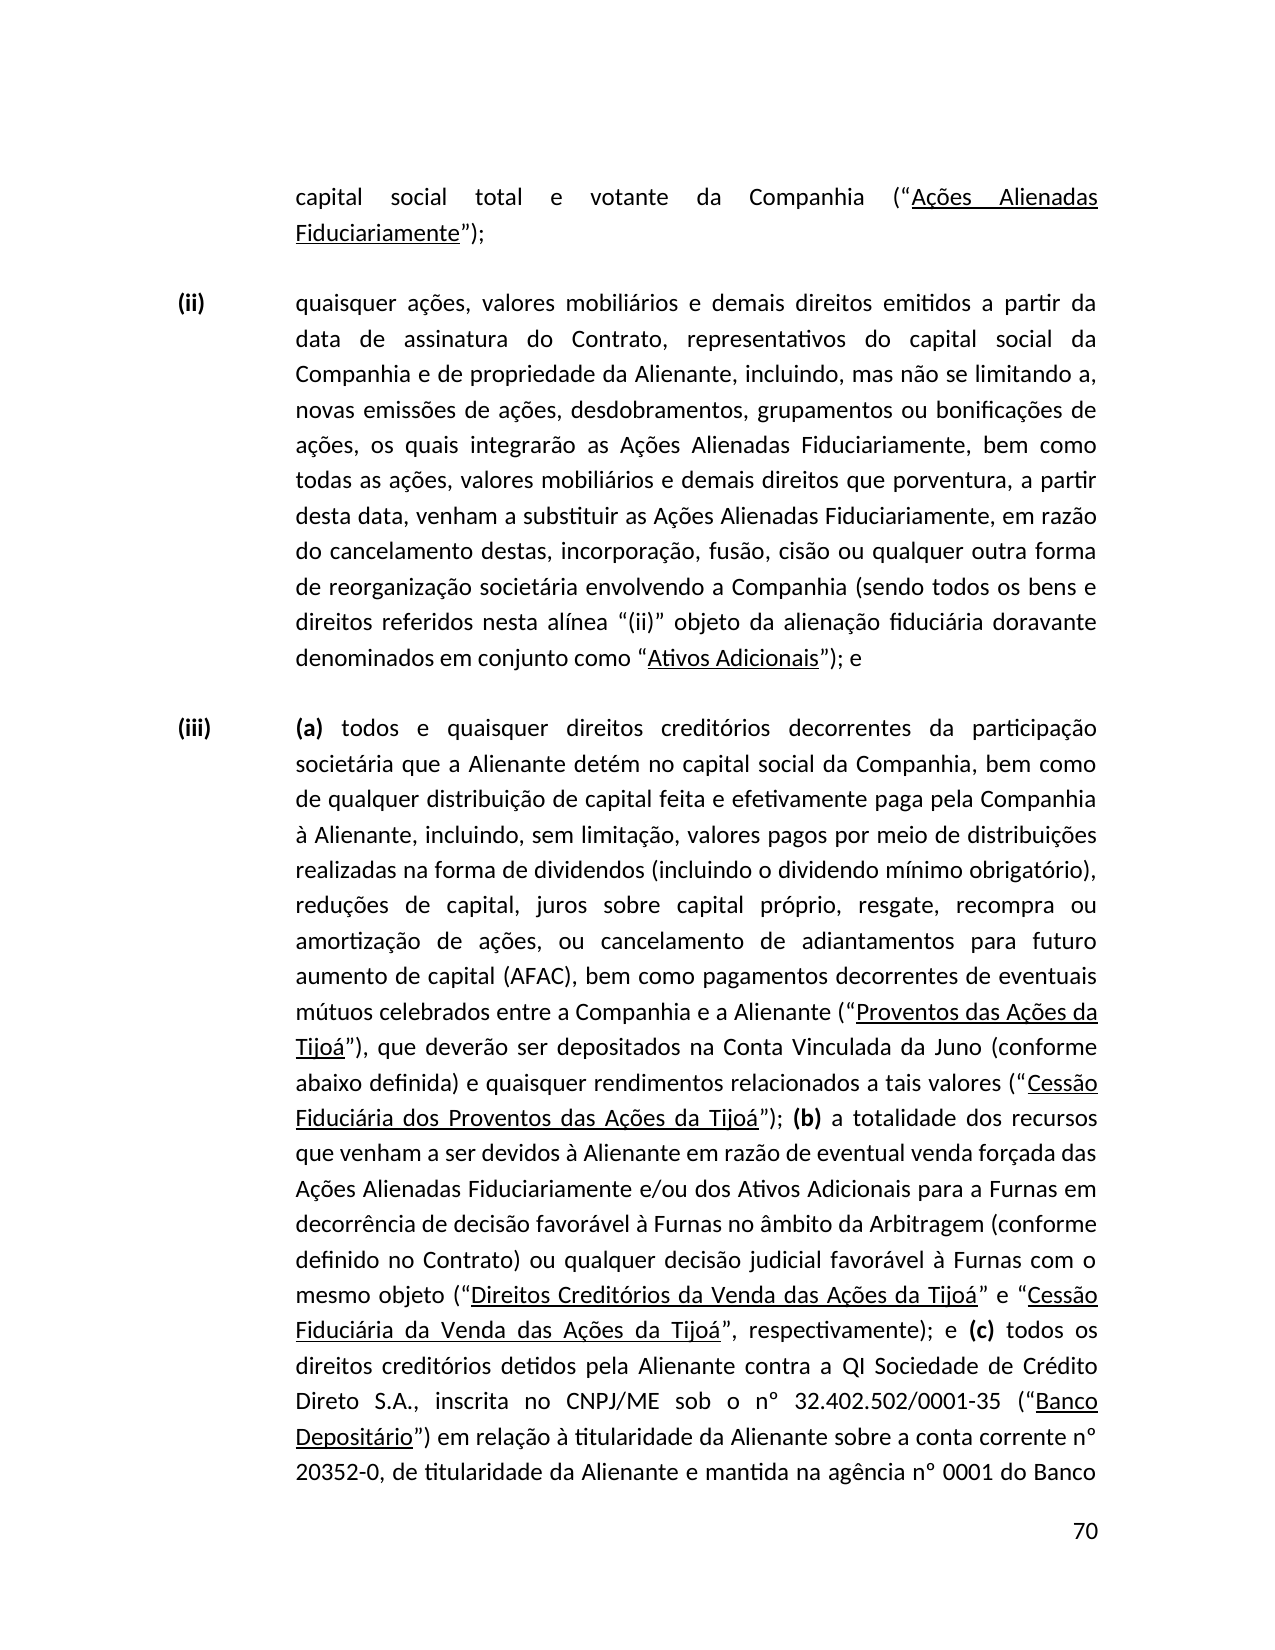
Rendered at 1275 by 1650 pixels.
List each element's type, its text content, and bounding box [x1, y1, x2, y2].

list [177, 708, 1098, 1488]
list quaisquer ações, valores mobiliários e demais direitos emitidos a partir da data de assinatura do Contrato, representativos do capital social da Companhia e de propriedade da Alienante, incluindo, mas não se limitando a, novas emissões de ações, desdobramentos, grupamentos ou bonificações de ações, os quais integrarão as Ações Alienadas Fiduciariamente, bem como todas as ações, valores mobiliários e demais direitos que porventura, a partir desta data, venham a substituir as Ações Alienadas Fiduciariamente, em razão do cancelamento destas, incorporação, fusão, cisão ou qualquer outra forma de reorganização societária envolvendo a Companhia (sendo todos os bens e direitos referidos nesta alínea “(ii)” objeto da alienação fiduciária doravante denominados em conjunto como “Ativos Adicionais”); e [177, 283, 1098, 673]
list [177, 177, 1098, 248]
